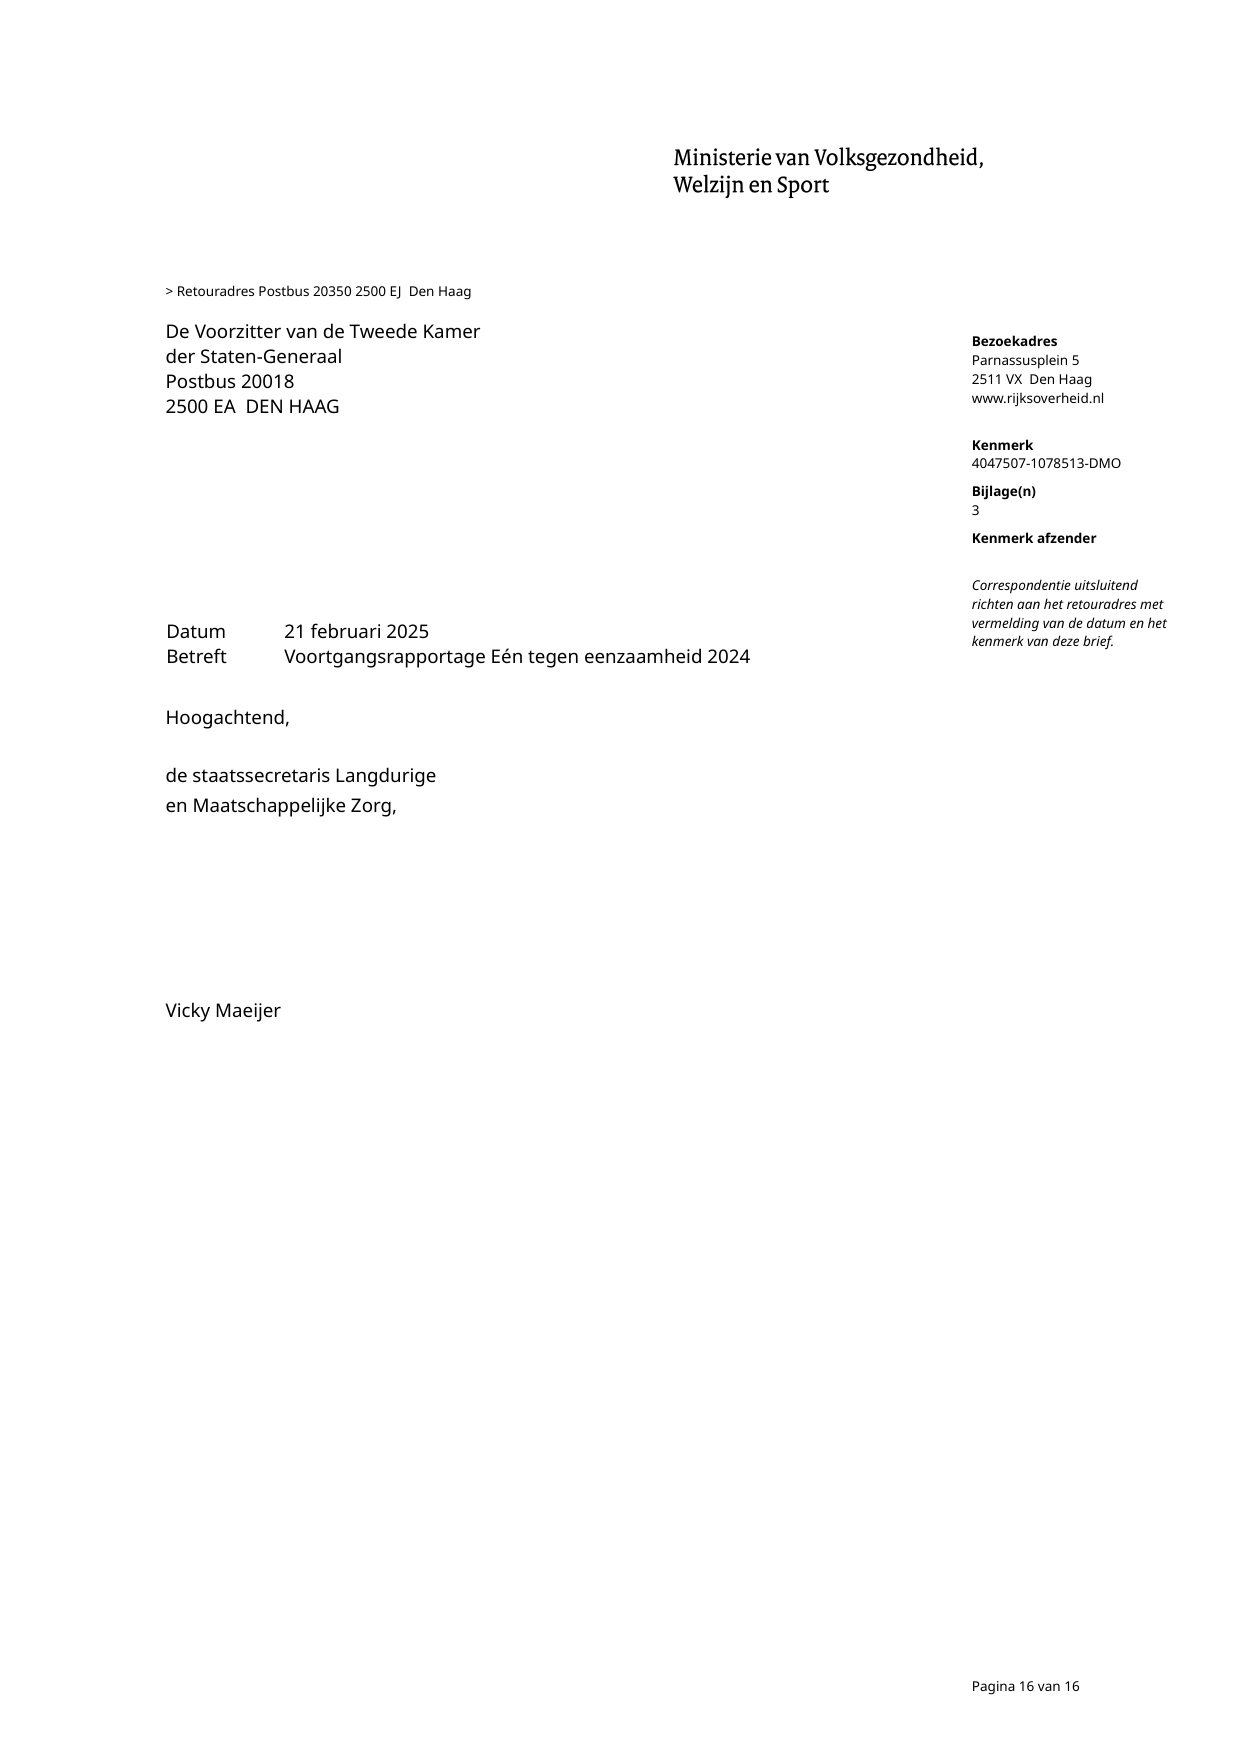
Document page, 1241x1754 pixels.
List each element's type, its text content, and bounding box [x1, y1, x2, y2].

text de staatssecretaris Langdurige [165, 763, 951, 788]
text Hoogachtend, [165, 704, 951, 730]
text Vicky Maeijer [165, 997, 951, 1022]
text en Maatschappelijke Zorg, [165, 792, 951, 818]
picture [581, 0, 1042, 260]
